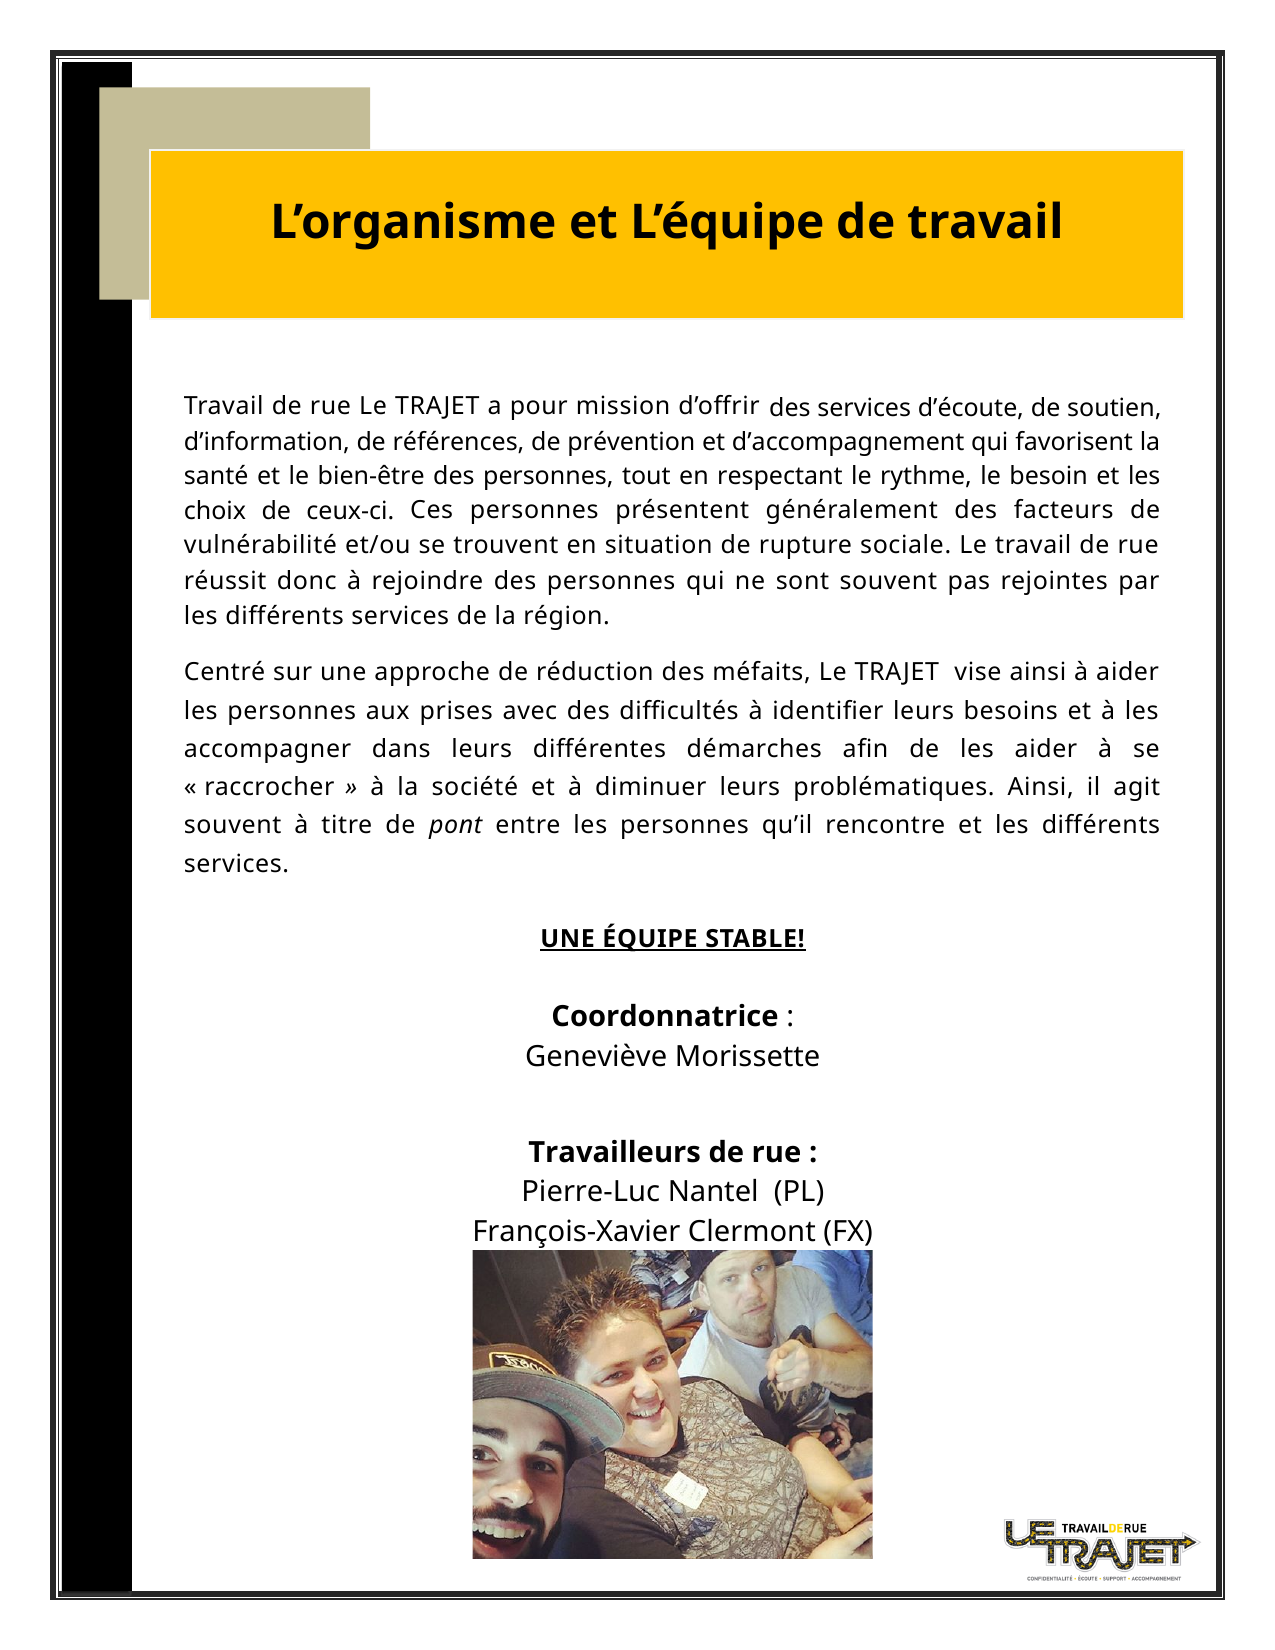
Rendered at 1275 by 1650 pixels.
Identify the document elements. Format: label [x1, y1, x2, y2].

picture [997, 1507, 1205, 1590]
picture [472, 1250, 873, 1559]
